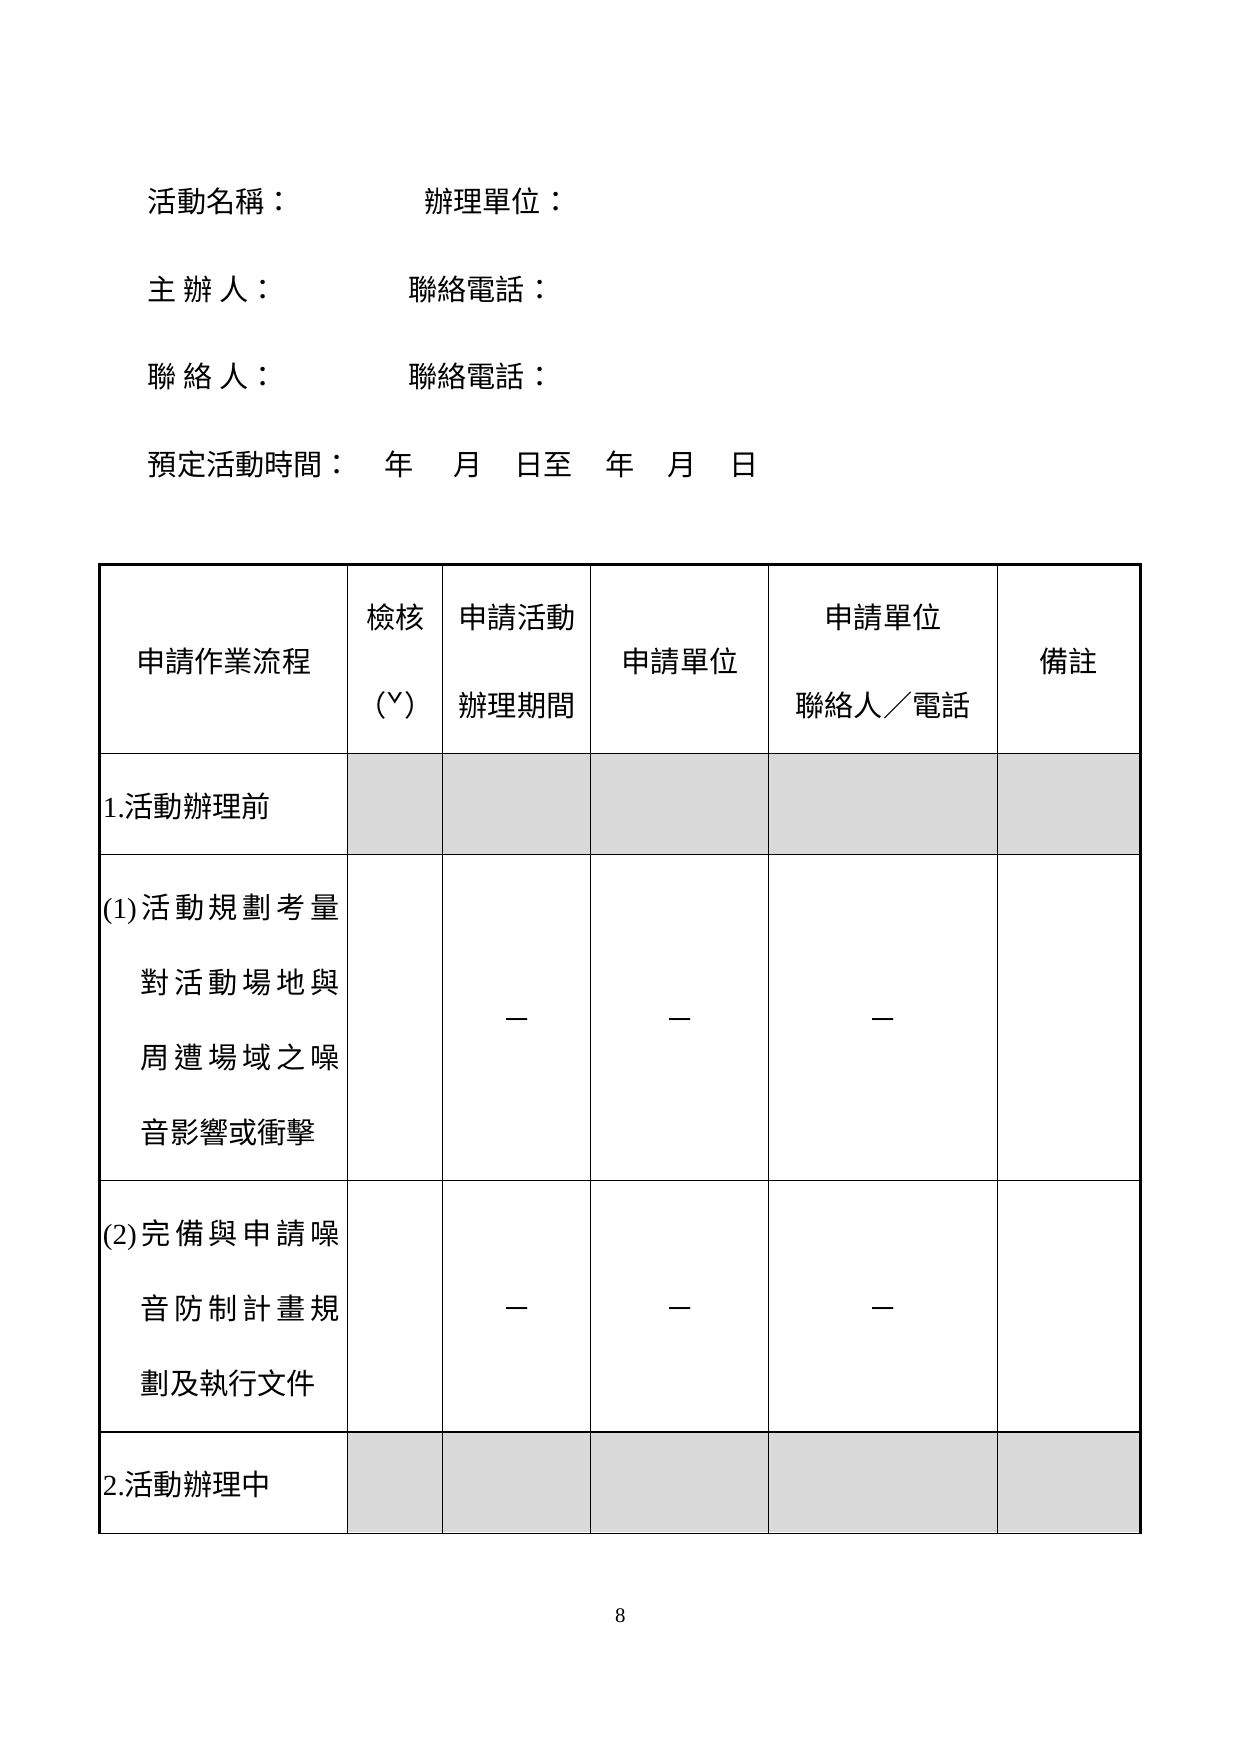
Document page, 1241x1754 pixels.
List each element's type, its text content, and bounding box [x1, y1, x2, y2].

table_header 檢核 （ˇ） [348, 566, 442, 753]
table_cell (1)活動規劃考量對活動場地與周遭場域之噪音影響或衝擊 [101, 855, 347, 1180]
table_header 申請活動 辦理期間 [443, 566, 590, 753]
table_cell － [769, 855, 997, 1180]
text 活動名稱： 辦理單位： [148, 163, 1092, 238]
text 預定活動時間： 年 月 日至 年 月 日 [148, 425, 1092, 500]
table_cell － [769, 1181, 997, 1431]
table_cell [998, 1181, 1139, 1431]
table_cell [348, 754, 442, 854]
table_cell [998, 855, 1139, 1180]
table_cell 2.活動辦理中 [101, 1433, 347, 1532]
table_cell [998, 754, 1139, 854]
table_cell － [591, 855, 768, 1180]
table_cell (2)完備與申請噪音防制計畫規劃及執行文件 [101, 1181, 347, 1431]
table_cell － [443, 855, 590, 1180]
table_cell [998, 1433, 1139, 1532]
table_header 申請單位 [591, 566, 768, 753]
table_cell 1.活動辦理前 [101, 754, 347, 854]
table_cell [443, 754, 590, 854]
table_cell [348, 855, 442, 1180]
table_cell － [443, 1181, 590, 1431]
table_header 備註 [998, 566, 1139, 753]
table_cell － [591, 1181, 768, 1431]
table_header 申請單位 聯絡人／電話 [769, 566, 997, 753]
table_cell [769, 1433, 997, 1532]
text 聯 絡 人： 聯絡電話： [148, 338, 1092, 413]
table_cell [769, 754, 997, 854]
table_cell [591, 1433, 768, 1532]
table_cell [443, 1433, 590, 1532]
text 主 辦 人： 聯絡電話： [148, 250, 1092, 325]
table_header 申請作業流程 [101, 566, 347, 753]
table_cell [591, 754, 768, 854]
table_cell [348, 1181, 442, 1431]
table_cell [348, 1433, 442, 1532]
